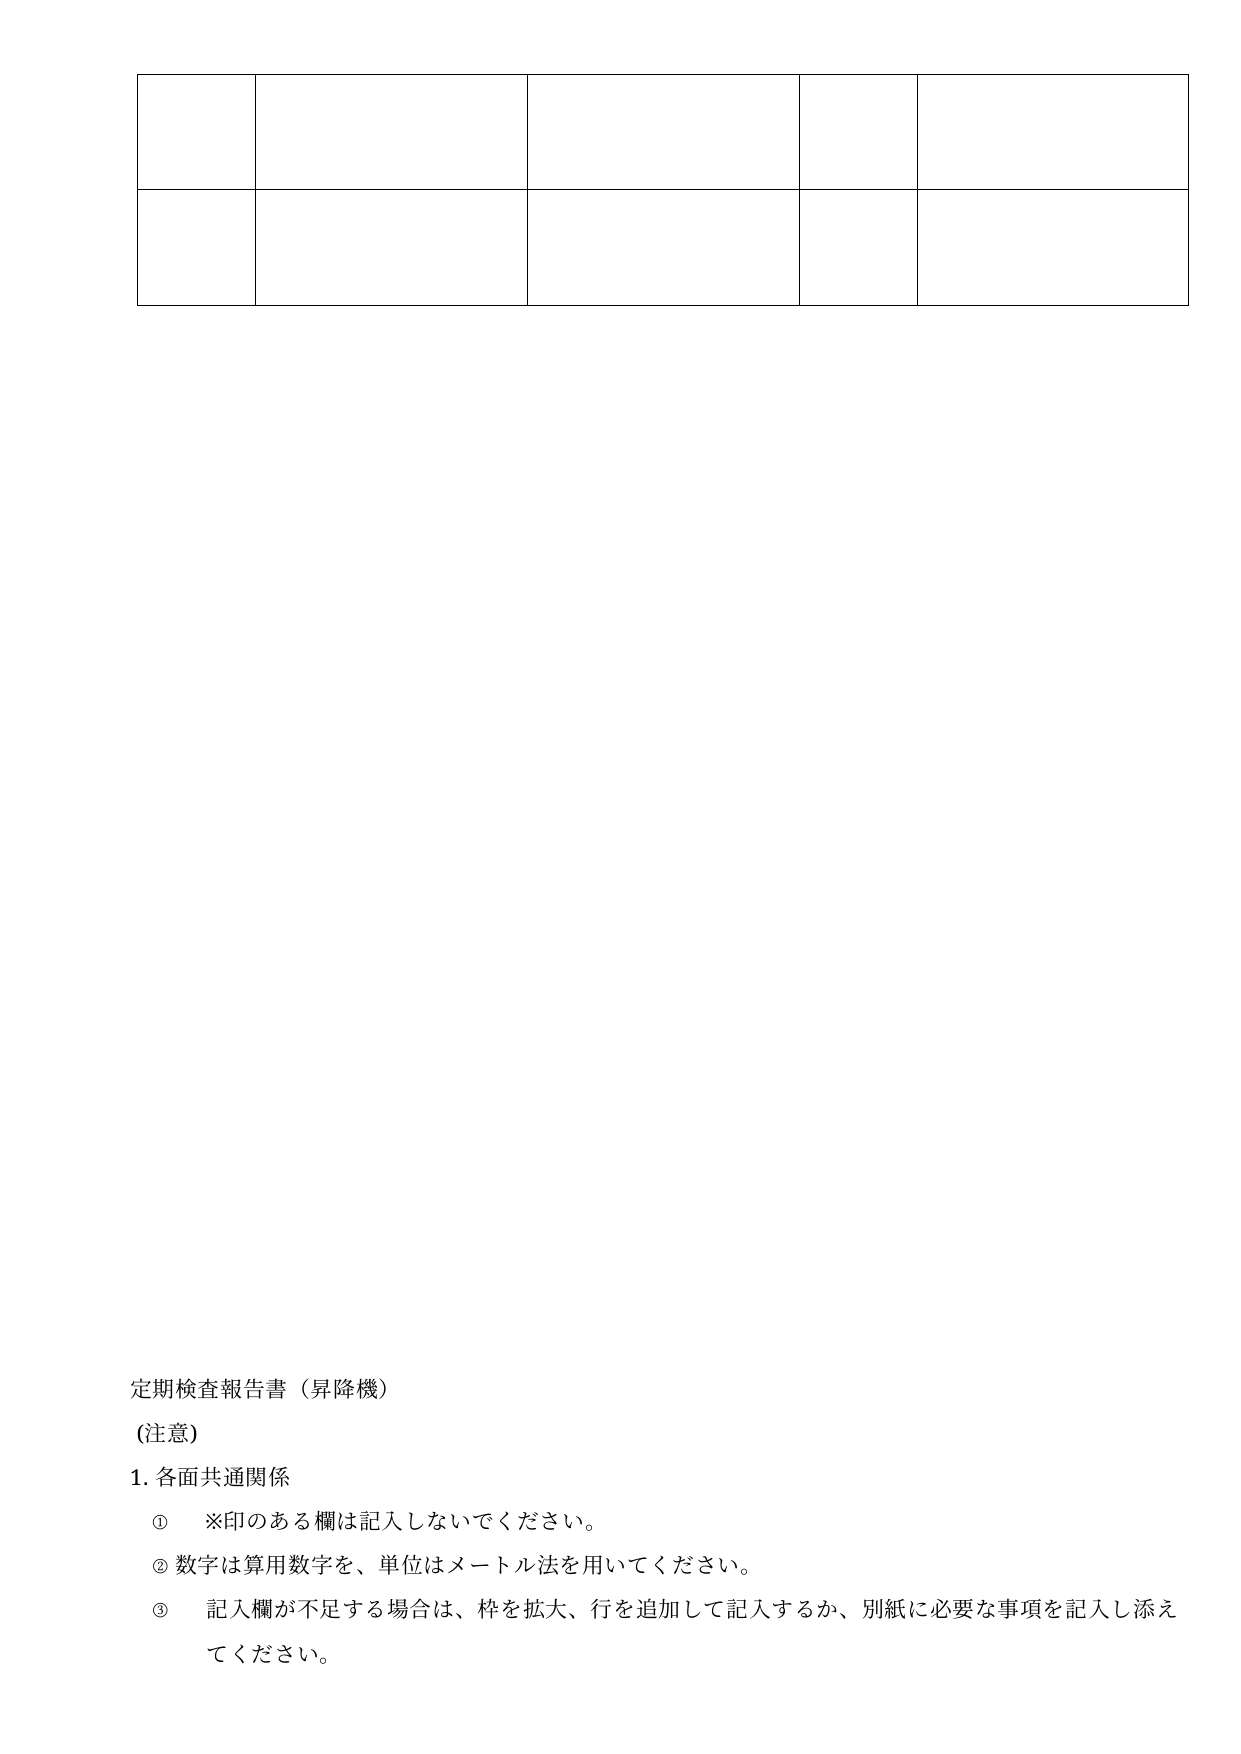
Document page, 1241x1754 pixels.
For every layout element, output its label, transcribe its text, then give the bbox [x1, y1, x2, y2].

table_cell [528, 75, 799, 189]
text 1. 各面共通関係 [130, 1454, 1181, 1498]
table_cell [800, 75, 917, 189]
table_cell [138, 75, 255, 189]
table_cell [918, 190, 1188, 304]
text ① ※印のある欄は記入しないでください。 [130, 1498, 1181, 1542]
text ② 数字は算用数字を、単位はメートル法を用いてください。 [152, 1542, 1181, 1586]
text (注意) [130, 1410, 1181, 1454]
table_cell [528, 190, 799, 304]
table_cell [918, 75, 1188, 189]
text ③ 記入欄が不足する場合は、枠を拡大、行を追加して記入するか、別紙に必要な事項を記入し添えてください。 [152, 1586, 1181, 1675]
table_cell [256, 75, 527, 189]
table_cell [138, 190, 255, 304]
table_cell [800, 190, 917, 304]
table_cell [256, 190, 527, 304]
text 定期検査報告書（昇降機） [130, 1366, 1181, 1410]
